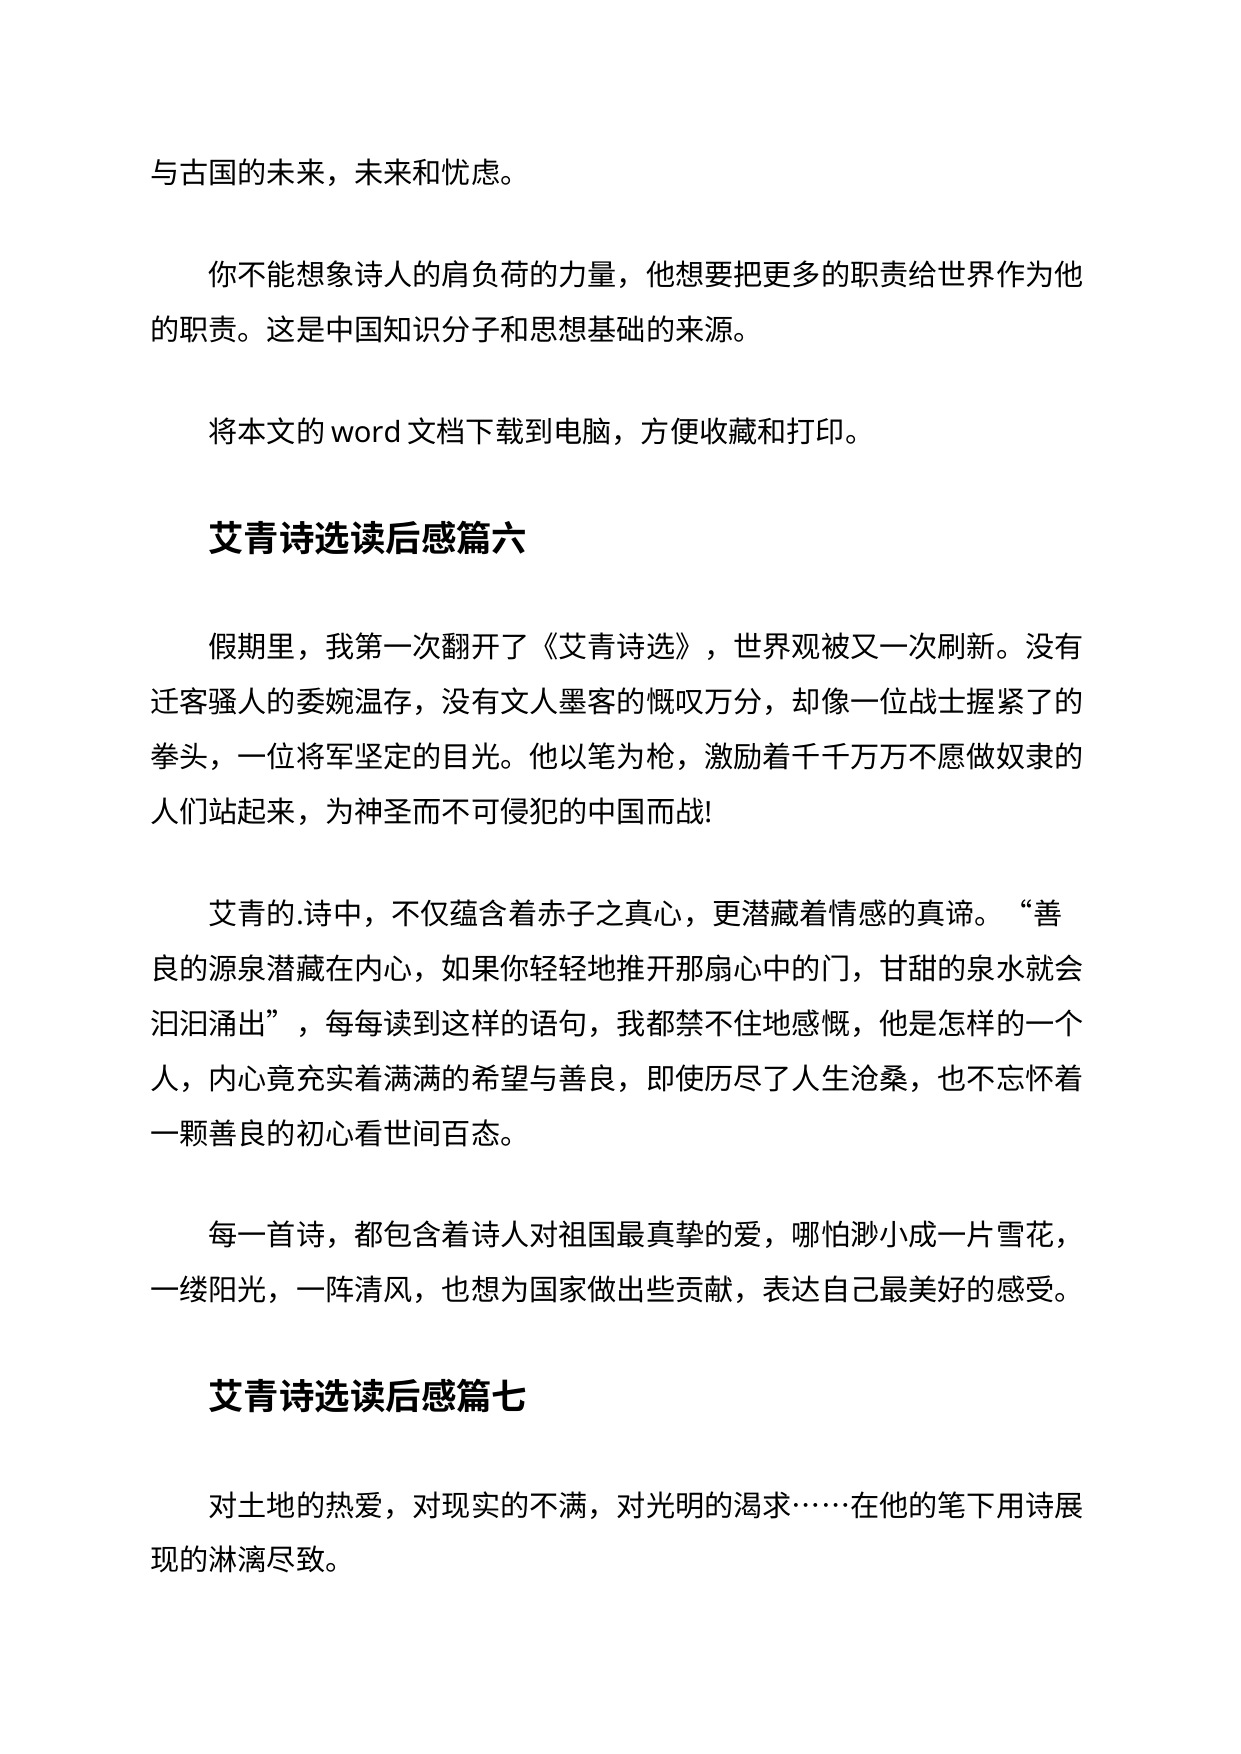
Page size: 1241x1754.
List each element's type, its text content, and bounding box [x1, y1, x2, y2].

text 假期里，我第一次翻开了《艾青诗选》，世界观被又一次刷新。没有迁客骚人的委婉温存，没有文人墨客的慨叹万分，却像一位战士握紧了的拳头，一位将军坚定的目光。他以笔为枪，激励着千千万万不愿做奴隶的人们站起来，为神圣而不可侵犯的中国而战! [150, 624, 1090, 831]
text 艾青诗选读后感篇六 [150, 510, 1090, 562]
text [150, 150, 1090, 192]
text 将本文的word文档下载到电脑，方便收藏和打印。 [150, 408, 1090, 451]
text 每一首诗，都包含着诗人对祖国最真挚的爱，哪怕渺小成一片雪花，一缕阳光，一阵清风，也想为国家做出些贡献，表达自己最美好的感受。 [150, 1212, 1090, 1309]
text 艾青的.诗中，不仅蕴含着赤子之真心，更潜藏着情感的真谛。“善良的源泉潜藏在内心，如果你轻轻地推开那扇心中的门，甘甜的泉水就会汩汩涌出”，每每读到这样的语句，我都禁不住地感慨，他是怎样的一个人，内心竟充实着满满的希望与善良，即使历尽了人生沧桑，也不忘怀着一颗善良的初心看世间百态。 [150, 891, 1090, 1152]
text 对土地的热爱，对现实的不满，对光明的渴求……在他的笔下用诗展现的淋漓尽致。 [150, 1482, 1090, 1579]
text 艾青诗选读后感篇七 [150, 1369, 1090, 1420]
text 你不能想象诗人的肩负荷的力量，他想要把更多的职责给世界作为他的职责。这是中国知识分子和思想基础的来源。 [150, 252, 1090, 349]
